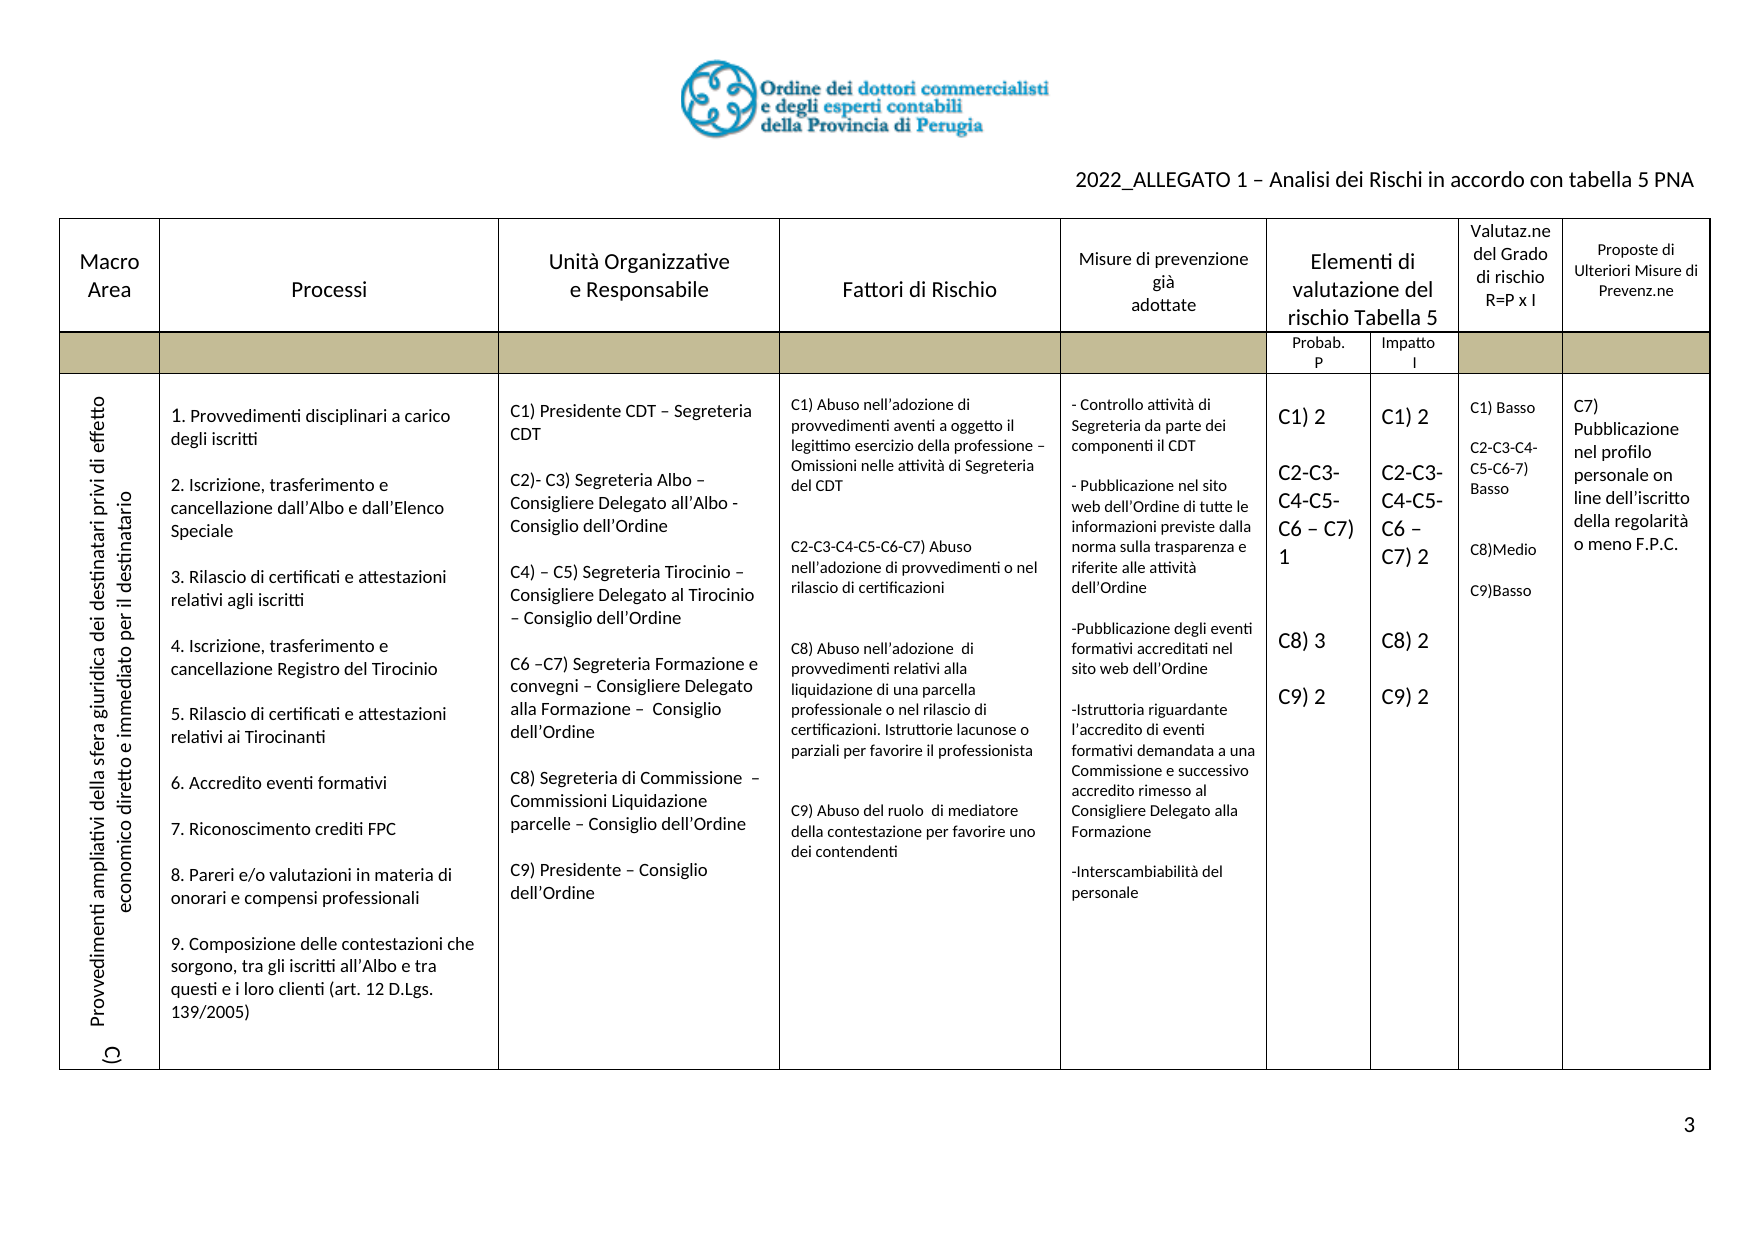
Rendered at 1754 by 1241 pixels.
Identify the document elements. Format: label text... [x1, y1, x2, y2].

table_header Valutaz.ne del Grado di rischio R=P x I [1459, 219, 1562, 331]
table_cell [1459, 333, 1562, 373]
table_cell C7) Pubblicazione nel profilo personale on line dell’iscritto della regolarità o meno F.P.C. [1563, 374, 1709, 1069]
table_cell C1) 2 C2-C3-C4-C5-C6 – C7) 1 C8) 3 C9) 2 [1267, 374, 1370, 1069]
text 2022_ALLEGATO 1 – Analisi dei Rischi in accordo con tabella 5 PNA [59, 165, 1695, 193]
table_cell Impatto I [1371, 333, 1458, 373]
table_cell [60, 333, 159, 373]
table_header Fattori di Rischio [780, 219, 1060, 331]
table_cell - Controllo attività di Segreteria da parte dei componenti il CDT - Pubblicazione nel sito web dell’Ordine di tutte le informazioni previste dalla norma sulla trasparenza e riferite alle attività dell’Ordine -Pubblicazione degli eventi formativi accreditati nel sito web dell’Ordine -Istruttoria riguardante l’accredito di eventi formativi demandata a una Commissione e successivo accredito rimesso al Consigliere Delegato alla Formazione -Interscambiabilità del personale [1061, 374, 1266, 1069]
table_header Macro Area [60, 219, 159, 331]
picture [681, 59, 1074, 141]
table_cell [499, 333, 779, 373]
table_header Unità Organizzative e Responsabile [499, 219, 779, 331]
table_cell C1) 2 C2-C3-C4-C5-C6 – C7) 2 C8) 2 C9) 2 [1371, 374, 1458, 1069]
table_cell [1563, 333, 1709, 373]
table_cell Provvedimenti ampliativi della sfera giuridica dei destinatari privi di effetto economico diretto e immediato per il destinatario [60, 374, 159, 1069]
picture [684, 68, 753, 132]
table_cell [1061, 333, 1266, 373]
table_header Processi [160, 219, 498, 331]
table_cell C1) Abuso nell’adozione di provvedimenti aventi a oggetto il legittimo esercizio della professione – Omissioni nelle attività di Segreteria del CDT C2-C3-C4-C5-C6-C7) Abuso nell’adozione di provvedimenti o nel rilascio di certificazioni C8) Abuso nell’adozione di provvedimenti relativi alla liquidazione di una parcella professionale o nel rilascio di certificazioni. Istruttorie lacunose o parziali per favorire il professionista C9) Abuso del ruolo di mediatore della contestazione per favorire uno dei contendenti [780, 374, 1060, 1069]
table_cell [160, 333, 498, 373]
table_header Proposte di Ulteriori Misure di Prevenz.ne [1563, 219, 1709, 331]
table_header Misure di prevenzione già adottate [1061, 219, 1266, 331]
table_cell [780, 333, 1060, 373]
table_cell 1. Provvedimenti disciplinari a carico degli iscritti 2. Iscrizione, trasferimento e cancellazione dall’Albo e dall’Elenco Speciale 3. Rilascio di certificati e attestazioni relativi agli iscritti 4. Iscrizione, trasferimento e cancellazione Registro del Tirocinio 5. Rilascio di certificati e attestazioni relativi ai Tirocinanti 6. Accredito eventi formativi 7. Riconoscimento crediti FPC 8. Pareri e/o valutazioni in materia di onorari e compensi professionali 9. Composizione delle contestazioni che sorgono, tra gli iscritti all’Albo e tra questi e i loro clienti (art. 12 D.Lgs. 139/2005) [160, 374, 498, 1069]
table_header Elementi di valutazione del rischio Tabella 5 [1267, 219, 1458, 331]
table_cell C1) Basso C2-C3-C4-C5-C6-7) Basso C8)Medio C9)Basso [1459, 374, 1562, 1069]
table_cell C1) Presidente CDT – Segreteria CDT C2)- C3) Segreteria Albo – Consigliere Delegato all’Albo - Consiglio dell’Ordine C4) – C5) Segreteria Tirocinio – Consigliere Delegato al Tirocinio – Consiglio dell’Ordine C6 –C7) Segreteria Formazione e convegni – Consigliere Delegato alla Formazione – Consiglio dell’Ordine C8) Segreteria di Commissione – Commissioni Liquidazione parcelle – Consiglio dell’Ordine C9) Presidente – Consiglio dell’Ordine [499, 374, 779, 1069]
table_cell Probab. P [1267, 333, 1370, 373]
